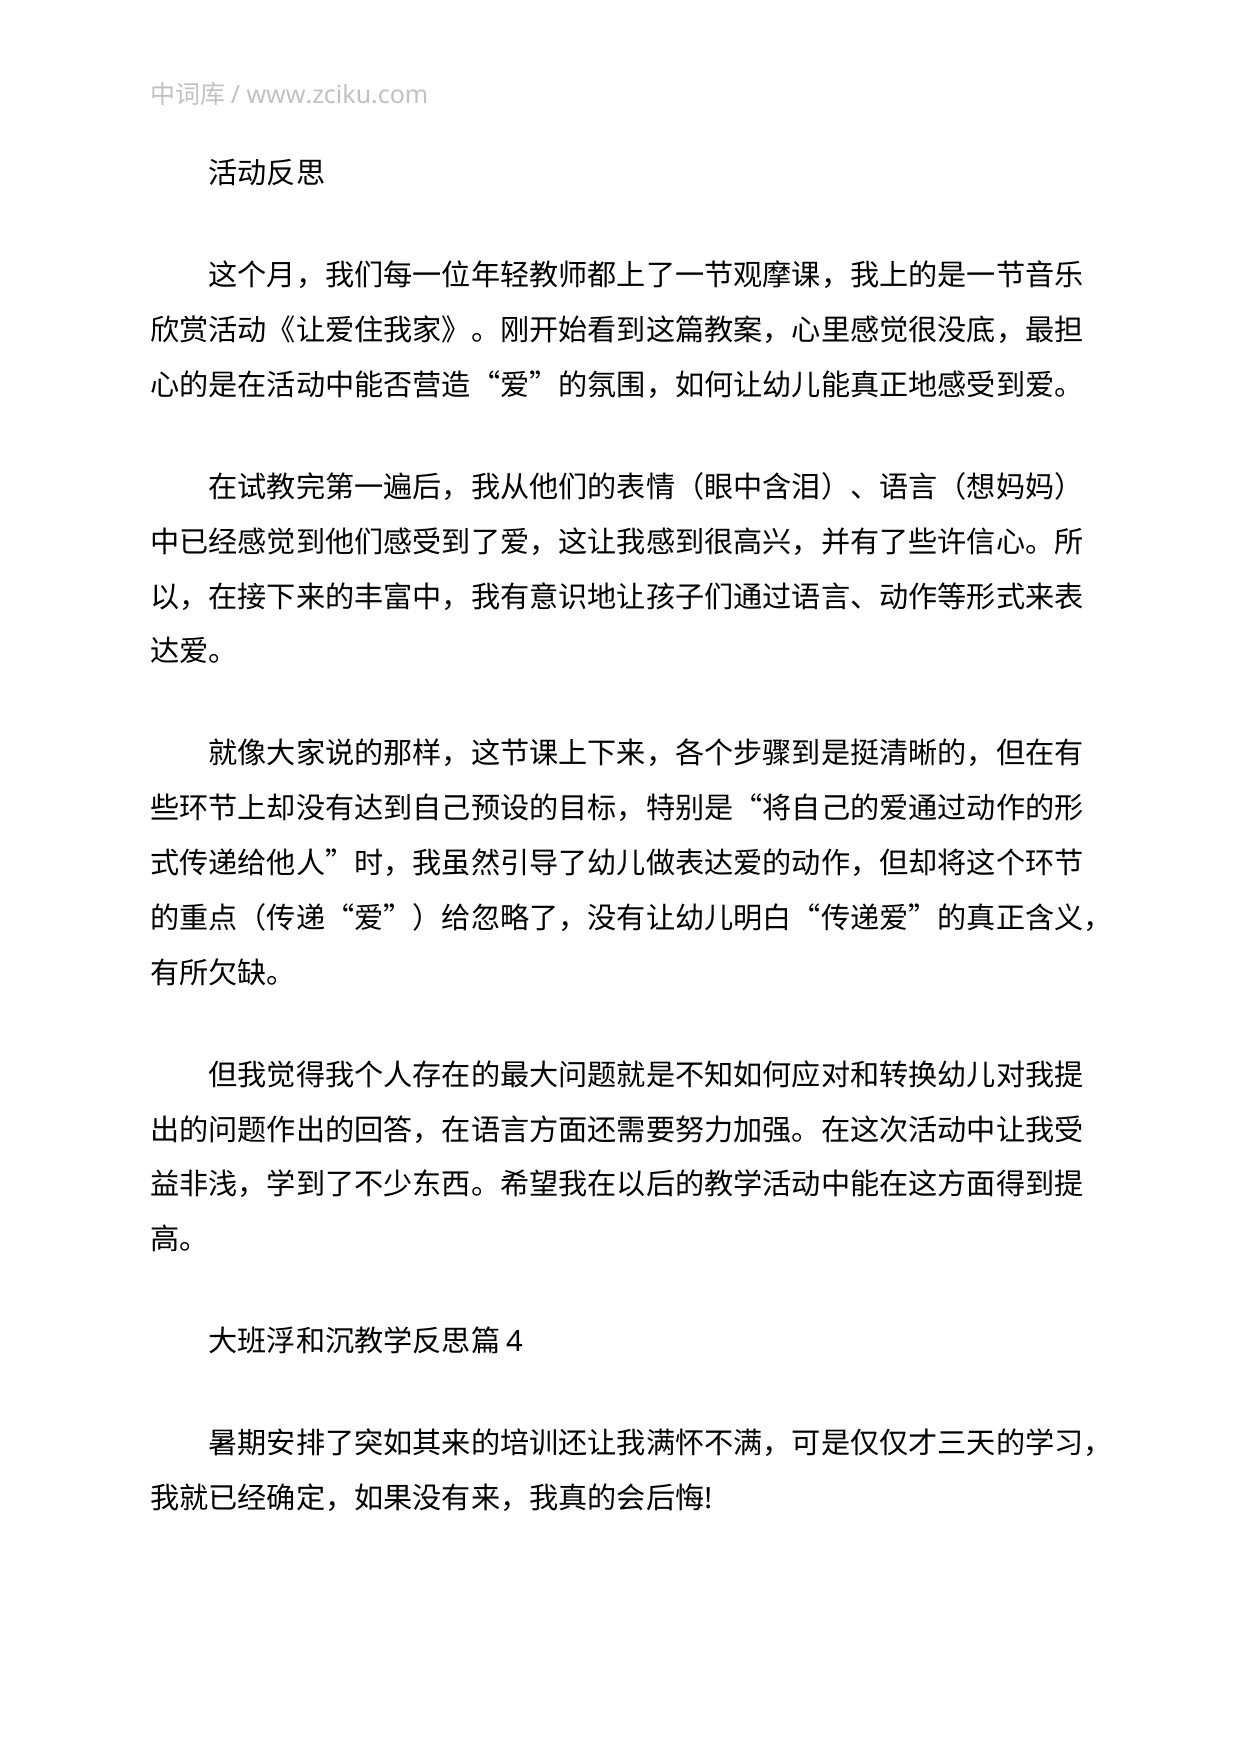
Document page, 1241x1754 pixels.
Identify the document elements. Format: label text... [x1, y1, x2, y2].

text 大班浮和沉教学反思篇4 [150, 1318, 1090, 1360]
text 但我觉得我个人存在的最大问题就是不知如何应对和转换幼儿对我提出的问题作出的回答，在语言方面还需要努力加强。在这次活动中让我受益非浅，学到了不少东西。希望我在以后的教学活动中能在这方面得到提高。 [150, 1051, 1090, 1258]
text 暑期安排了突如其来的培训还让我满怀不满，可是仅仅才三天的学习，我就已经确定，如果没有来，我真的会后悔! [150, 1419, 1090, 1517]
text 就像大家说的那样，这节课上下来，各个步骤到是挺清晰的，但在有些环节上却没有达到自己预设的目标，特别是“将自己的爱通过动作的形式传递给他人”时，我虽然引导了幼儿做表达爱的动作，但却将这个环节的重点（传递“爱”）给忽略了，没有让幼儿明白“传递爱”的真正含义，有所欠缺。 [150, 730, 1090, 992]
text 在试教完第一遍后，我从他们的表情（眼中含泪）、语言（想妈妈）中已经感觉到他们感受到了爱，这让我感到很高兴，并有了些许信心。所以，在接下来的丰富中，我有意识地让孩子们通过语言、动作等形式来表达爱。 [150, 463, 1090, 670]
text 这个月，我们每一位年轻教师都上了一节观摩课，我上的是一节音乐欣赏活动《让爱住我家》。刚开始看到这篇教案，心里感觉很没底，最担心的是在活动中能否营造“爱”的氛围，如何让幼儿能真正地感受到爱。 [150, 252, 1090, 404]
text 活动反思 [150, 150, 1090, 192]
